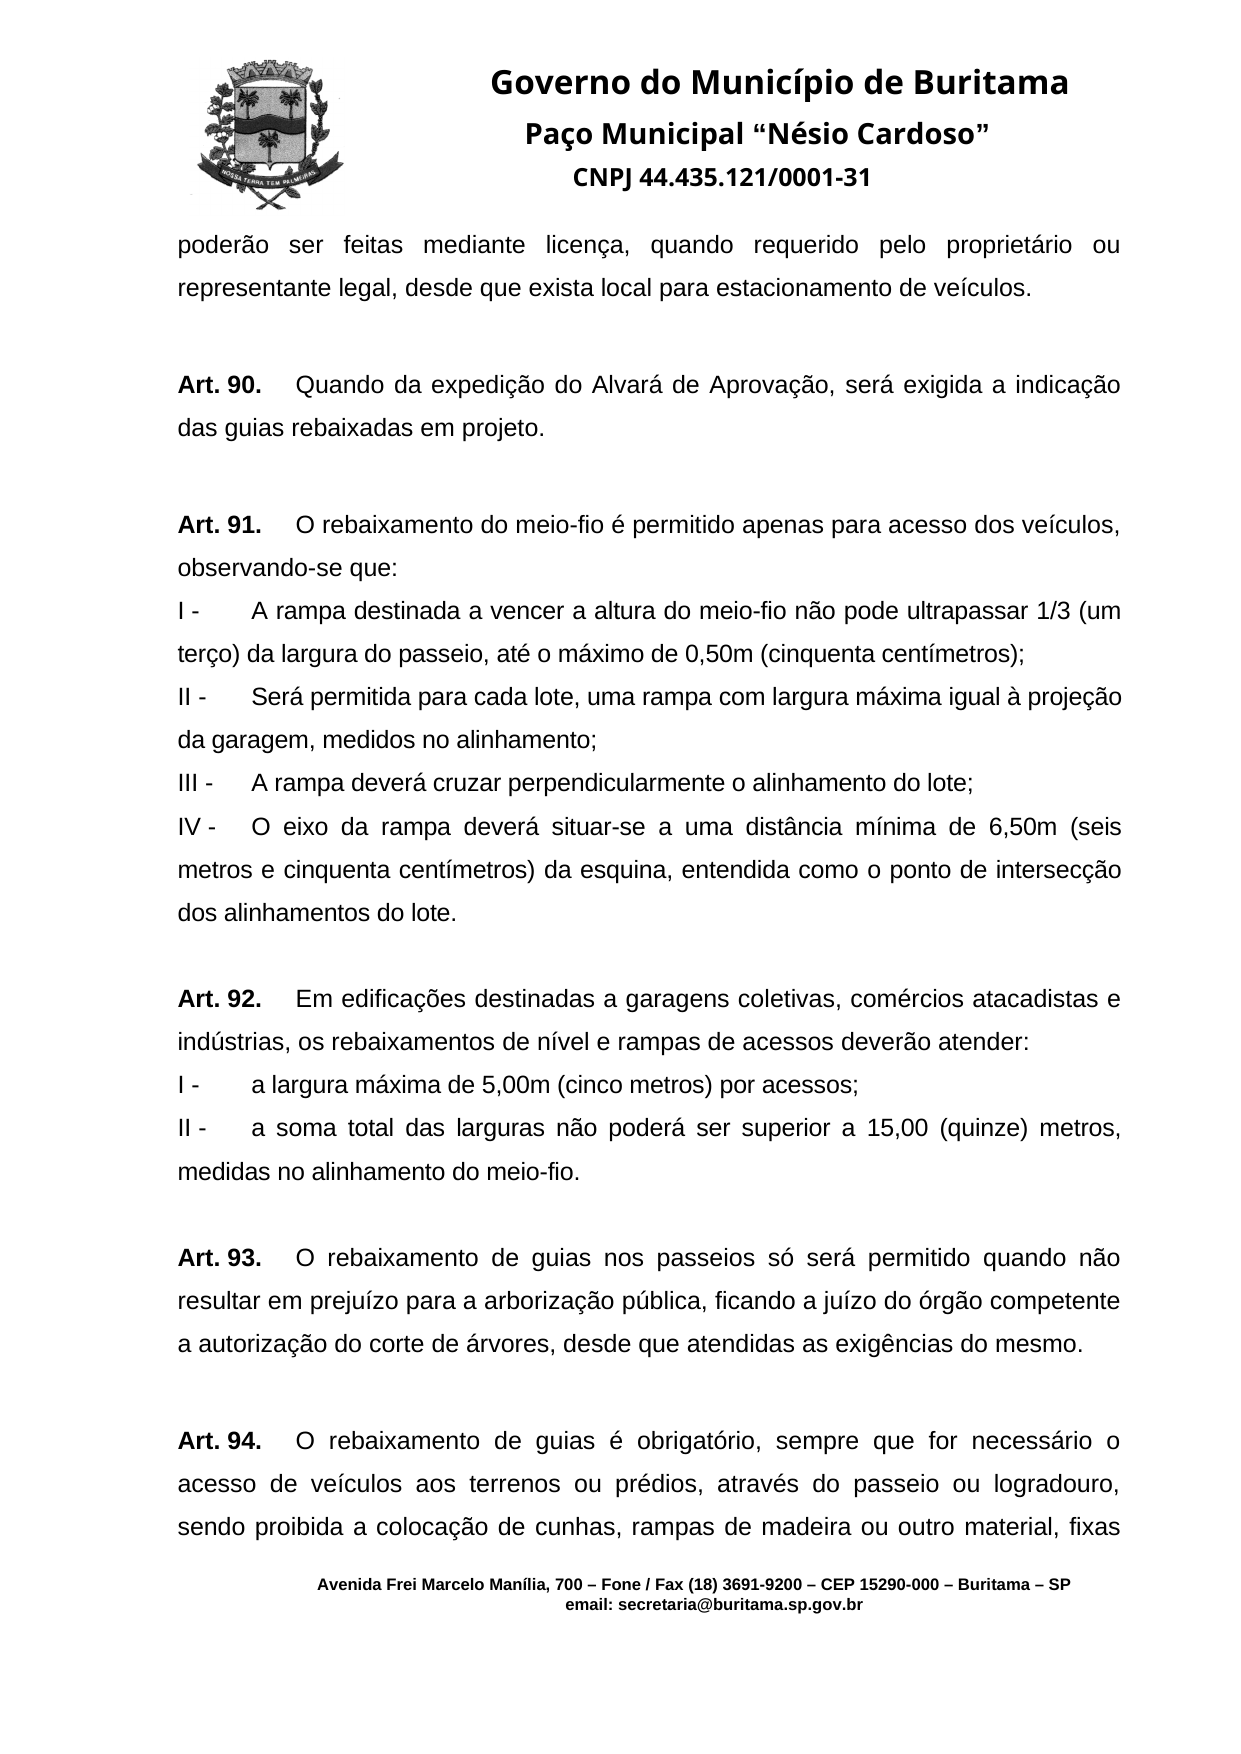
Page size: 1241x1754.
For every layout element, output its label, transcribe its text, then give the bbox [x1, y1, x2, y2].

list a soma total das larguras não poderá ser superior a 15,00 (quinze) metros, medidas no alinhamento do meio-fio. [177, 1113, 1122, 1185]
list Em edificações destinadas a garagens coletivas, comércios atacadistas e indústrias, os rebaixamentos de nível e rampas de acessos deverão atender: [177, 984, 1122, 1056]
list O rebaixamento do meio-fio é permitido apenas para acesso dos veículos, observando-se que: [177, 509, 1122, 581]
picture [188, 57, 345, 216]
list Será permitida para cada lote, uma rampa com largura máxima igual à projeção da garagem, medidos no alinhamento; [177, 682, 1122, 754]
list a largura máxima de 5,00m (cinco metros) por acessos; [177, 1070, 1122, 1099]
list Quando da expedição do Alvará de Aprovação, será exigida a indicação das guias rebaixadas em projeto. [177, 369, 1122, 441]
list A rampa destinada a vencer a altura do meio-fio não pode ultrapassar 1/3 (um terço) da largura do passeio, até o máximo de 0,50m (cinquenta centímetros); [177, 596, 1122, 668]
list A rampa deverá cruzar perpendicularmente o alinhamento do lote; [177, 768, 1122, 797]
list O eixo da rampa deverá situar-se a uma distância mínima de 6,50m (seis metros e cinquenta centímetros) da esquina, entendida como o ponto de intersecção dos alinhamentos do lote. [177, 811, 1122, 926]
list O rebaixamento de guias nos passeios só será permitido quando não resultar em prejuízo para a arborização pública, ficando a juízo do órgão competente a autorização do corte de árvores, desde que atendidas as exigências do mesmo. [177, 1243, 1122, 1358]
